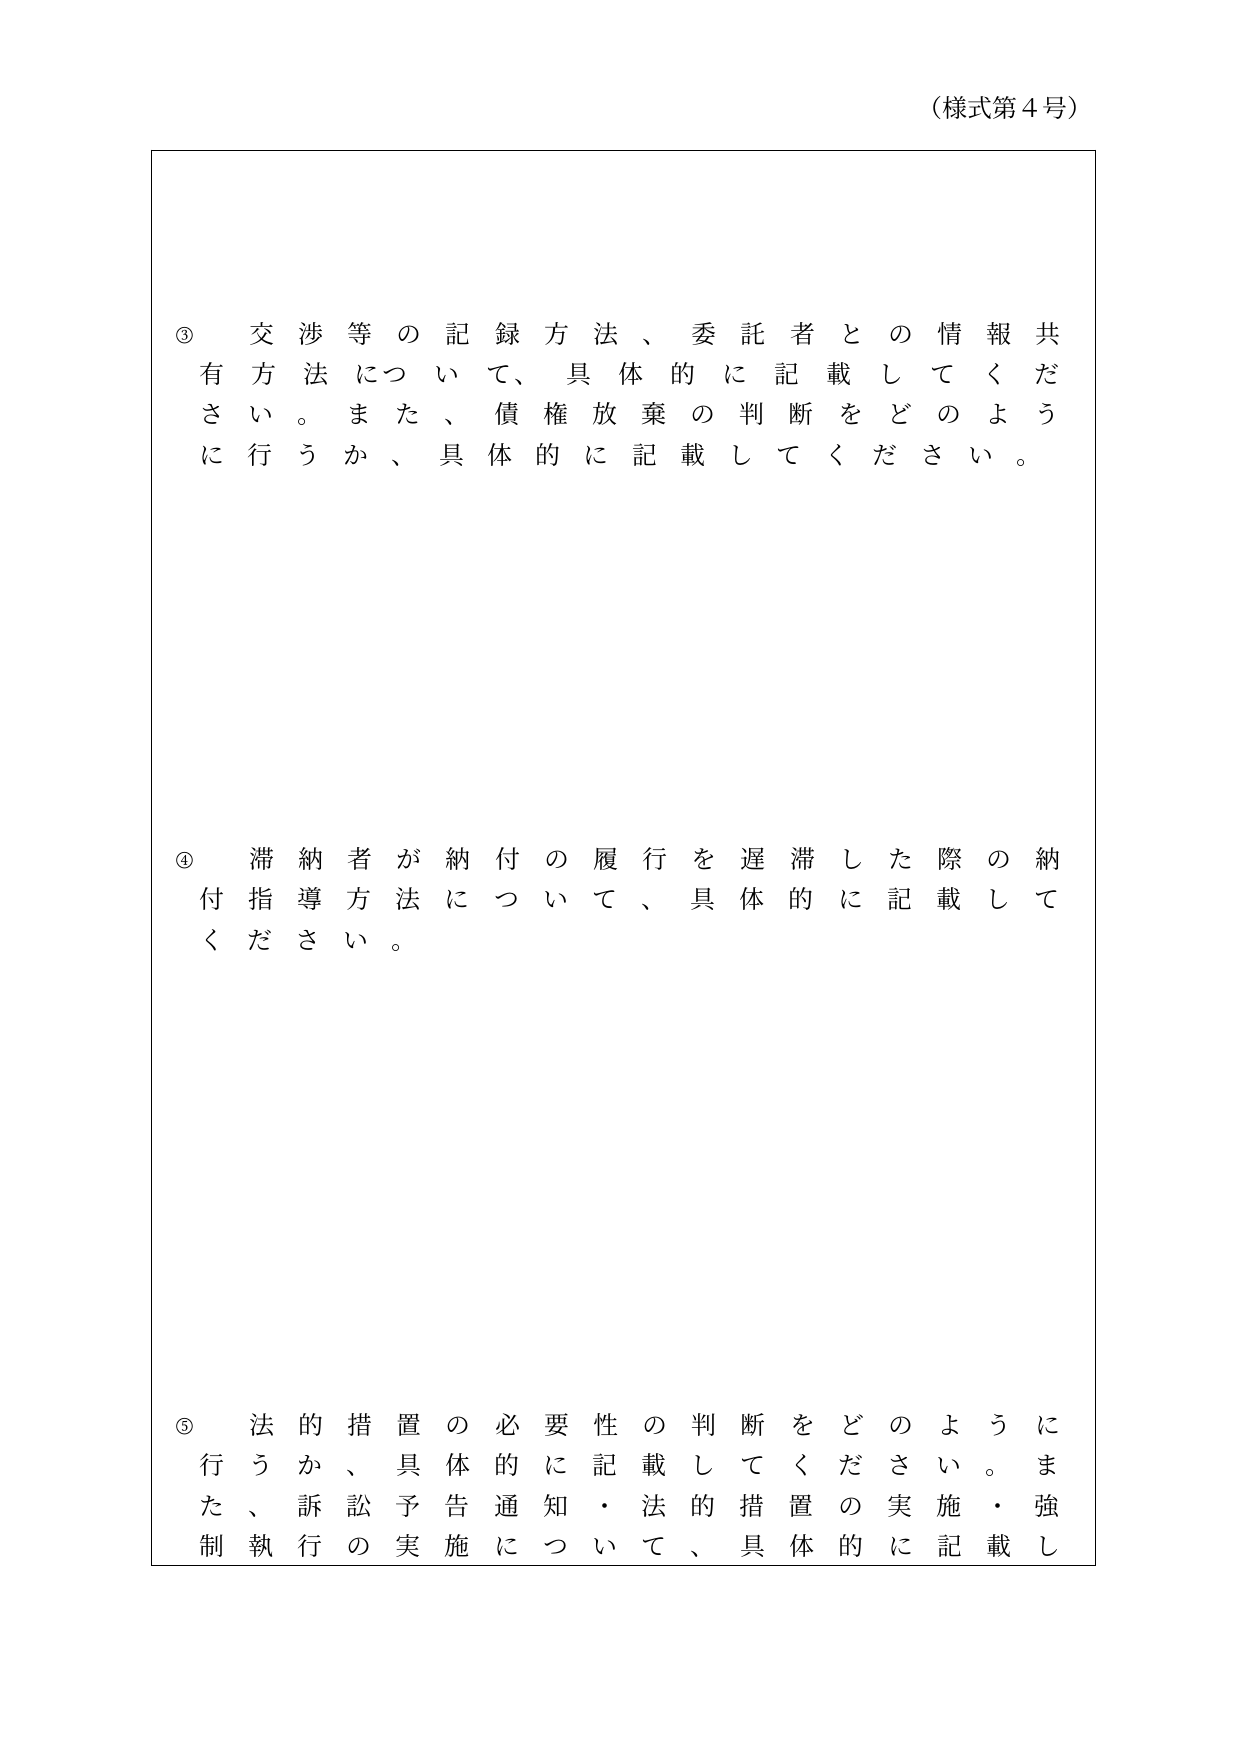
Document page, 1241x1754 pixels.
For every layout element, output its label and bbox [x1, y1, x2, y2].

table_cell [152, 151, 1095, 1565]
